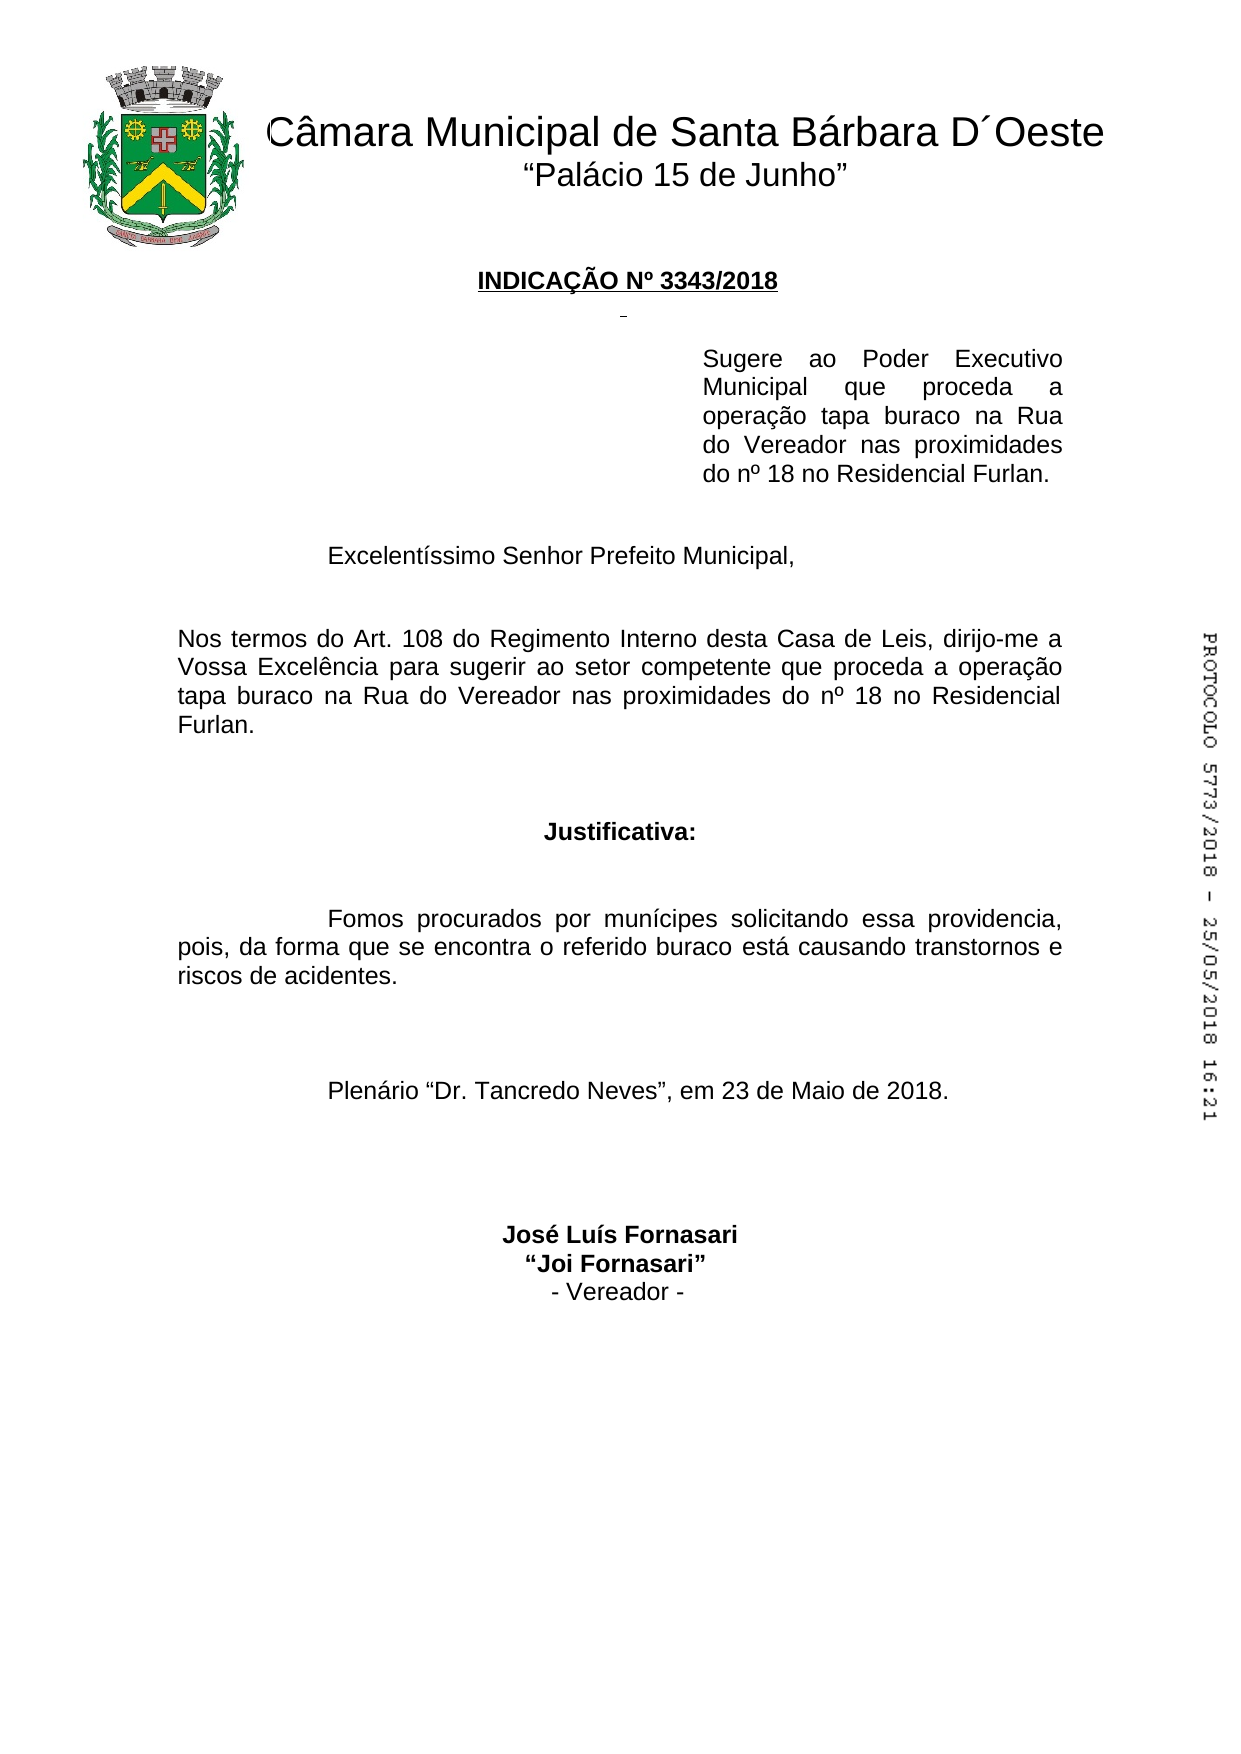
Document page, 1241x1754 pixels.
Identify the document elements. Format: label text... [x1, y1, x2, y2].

title INDICAÇÃO Nº 3343/2018 [402, 266, 1063, 294]
text Nos termos do Art. 108 do Regimento Interno desta Casa de Leis, dirijo-me a Vossa Excelência para sugerir ao setor competente que proceda a operação tapa buraco na Rua do Vereador nas proximidades do nº 18 no Residencial Furlan. [177, 624, 1063, 739]
picture [82, 66, 251, 254]
text Sugere ao Poder Executivo Municipal que proceda a operação tapa buraco na Rua do Vereador nas proximidades do nº 18 no Residencial Furlan. [702, 344, 1063, 487]
text - Vereador - [177, 1277, 1063, 1306]
text “Joi Fornasari” [177, 1249, 1063, 1277]
text José Luís Fornasari [177, 1220, 1063, 1249]
text Fomos procurados por munícipes solicitando essa providencia, pois, da forma que se encontra o referido buraco está causando transtornos e riscos de acidentes. [177, 904, 1063, 990]
text Plenário “Dr. Tancredo Neves”, em 23 de Maio de 2018. [252, 1076, 1063, 1105]
text Excelentíssimo Senhor Prefeito Municipal, [177, 541, 1063, 570]
text Justificativa: [177, 817, 1063, 846]
picture [1177, 629, 1241, 1125]
